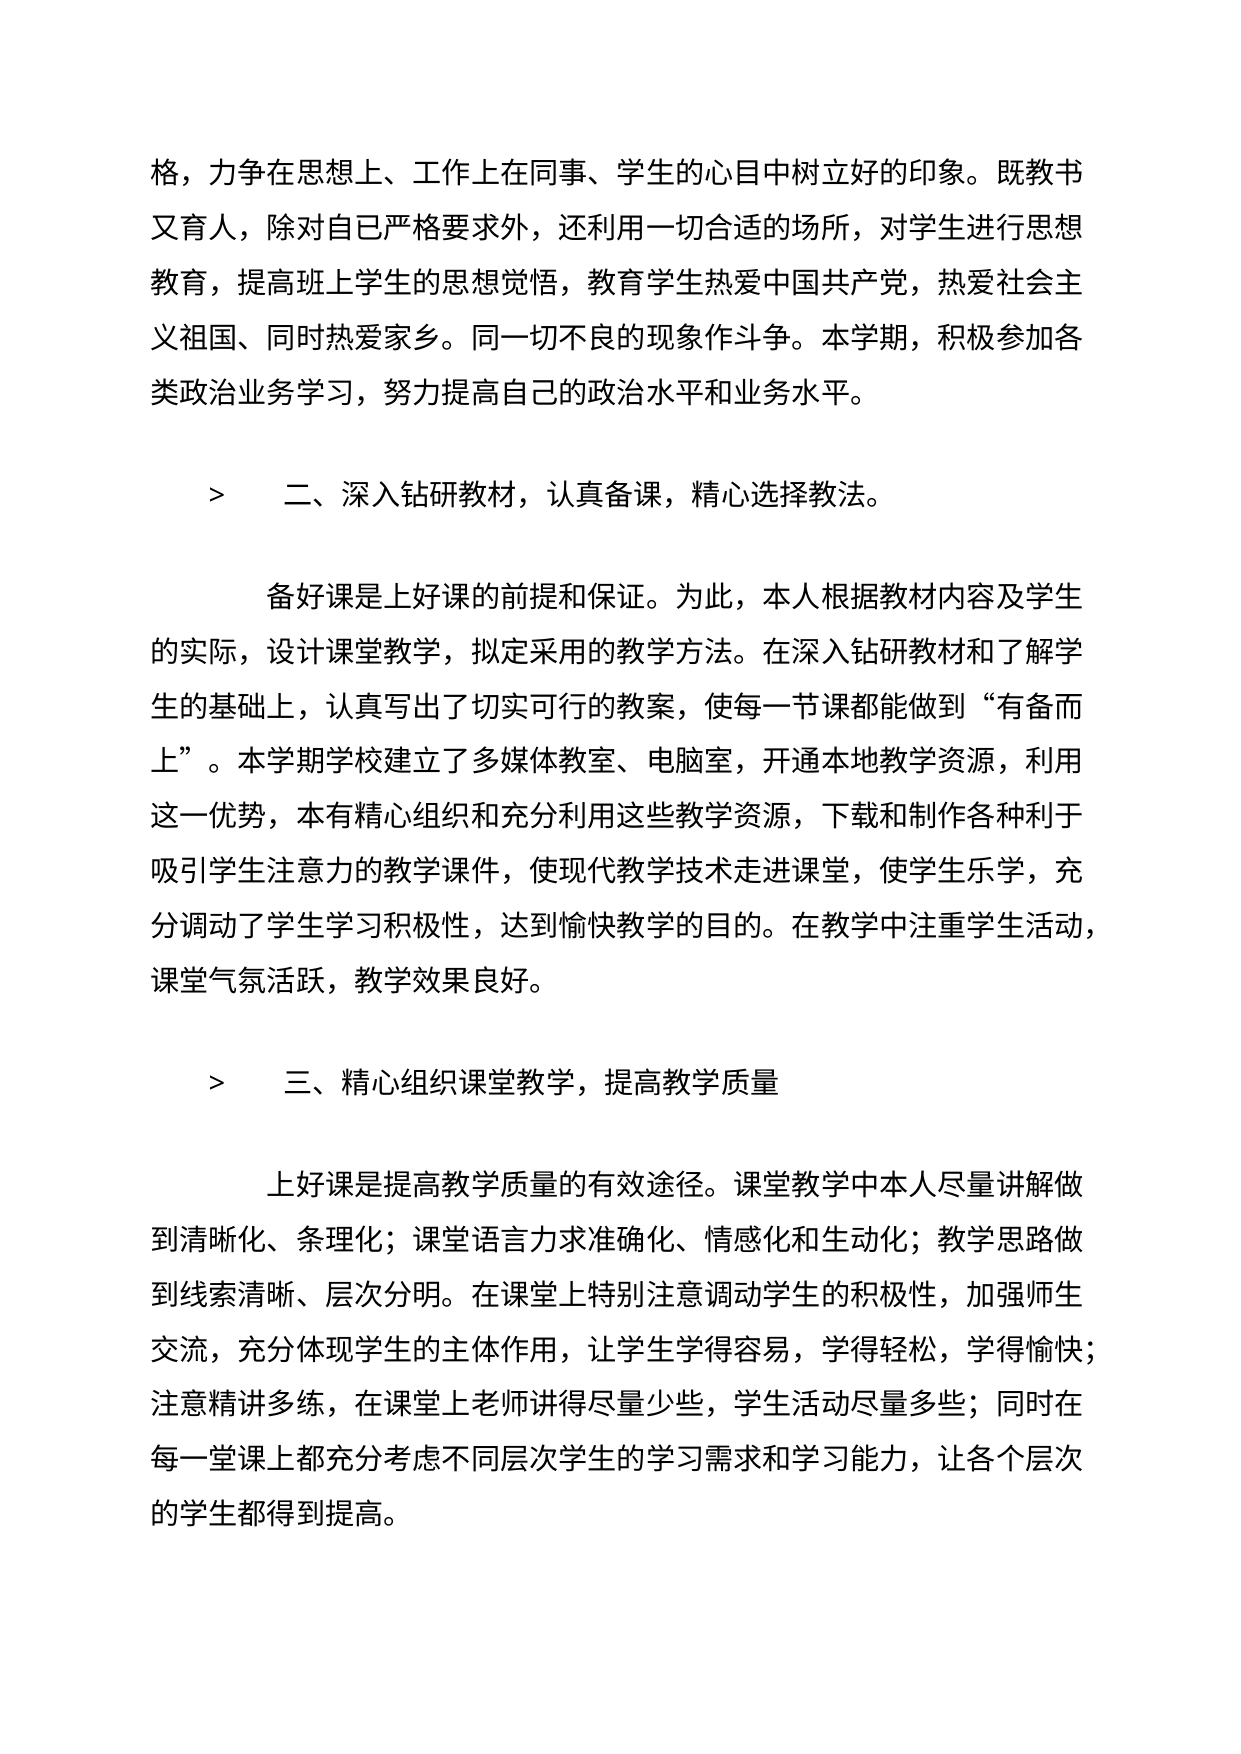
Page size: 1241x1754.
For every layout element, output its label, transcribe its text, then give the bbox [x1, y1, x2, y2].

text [150, 150, 1090, 412]
text 备好课是上好课的前提和保证。为此，本人根据教材内容及学生的实际，设计课堂教学，拟定采用的教学方法。在深入钻研教材和了解学生的基础上，认真写出了切实可行的教案，使每一节课都能做到“有备而上”。本学期学校建立了多媒体教室、电脑室，开通本地教学资源，利用这一优势，本有精心组织和充分利用这些教学资源，下载和制作各种利于吸引学生注意力的教学课件，使现代教学技术走进课堂，使学生乐学，充分调动了学生学习积极性，达到愉快教学的目的。在教学中注重学生活动，课堂气氛活跃，教学效果良好。 [150, 573, 1090, 1000]
text 上好课是提高教学质量的有效途径。课堂教学中本人尽量讲解做到清晰化、条理化；课堂语言力求准确化、情感化和生动化；教学思路做到线索清晰、层次分明。在课堂上特别注意调动学生的积极性，加强师生交流，充分体现学生的主体作用，让学生学得容易，学得轻松，学得愉快；注意精讲多练，在课堂上老师讲得尽量少些，学生活动尽量多些；同时在每一堂课上都充分考虑不同层次学生的学习需求和学习能力，让各个层次的学生都得到提高。 [150, 1161, 1090, 1533]
text > 二、深入钻研教材，认真备课，精心选择教法。 [150, 471, 1090, 514]
text > 三、精心组织课堂教学，提高教学质量 [150, 1059, 1090, 1102]
